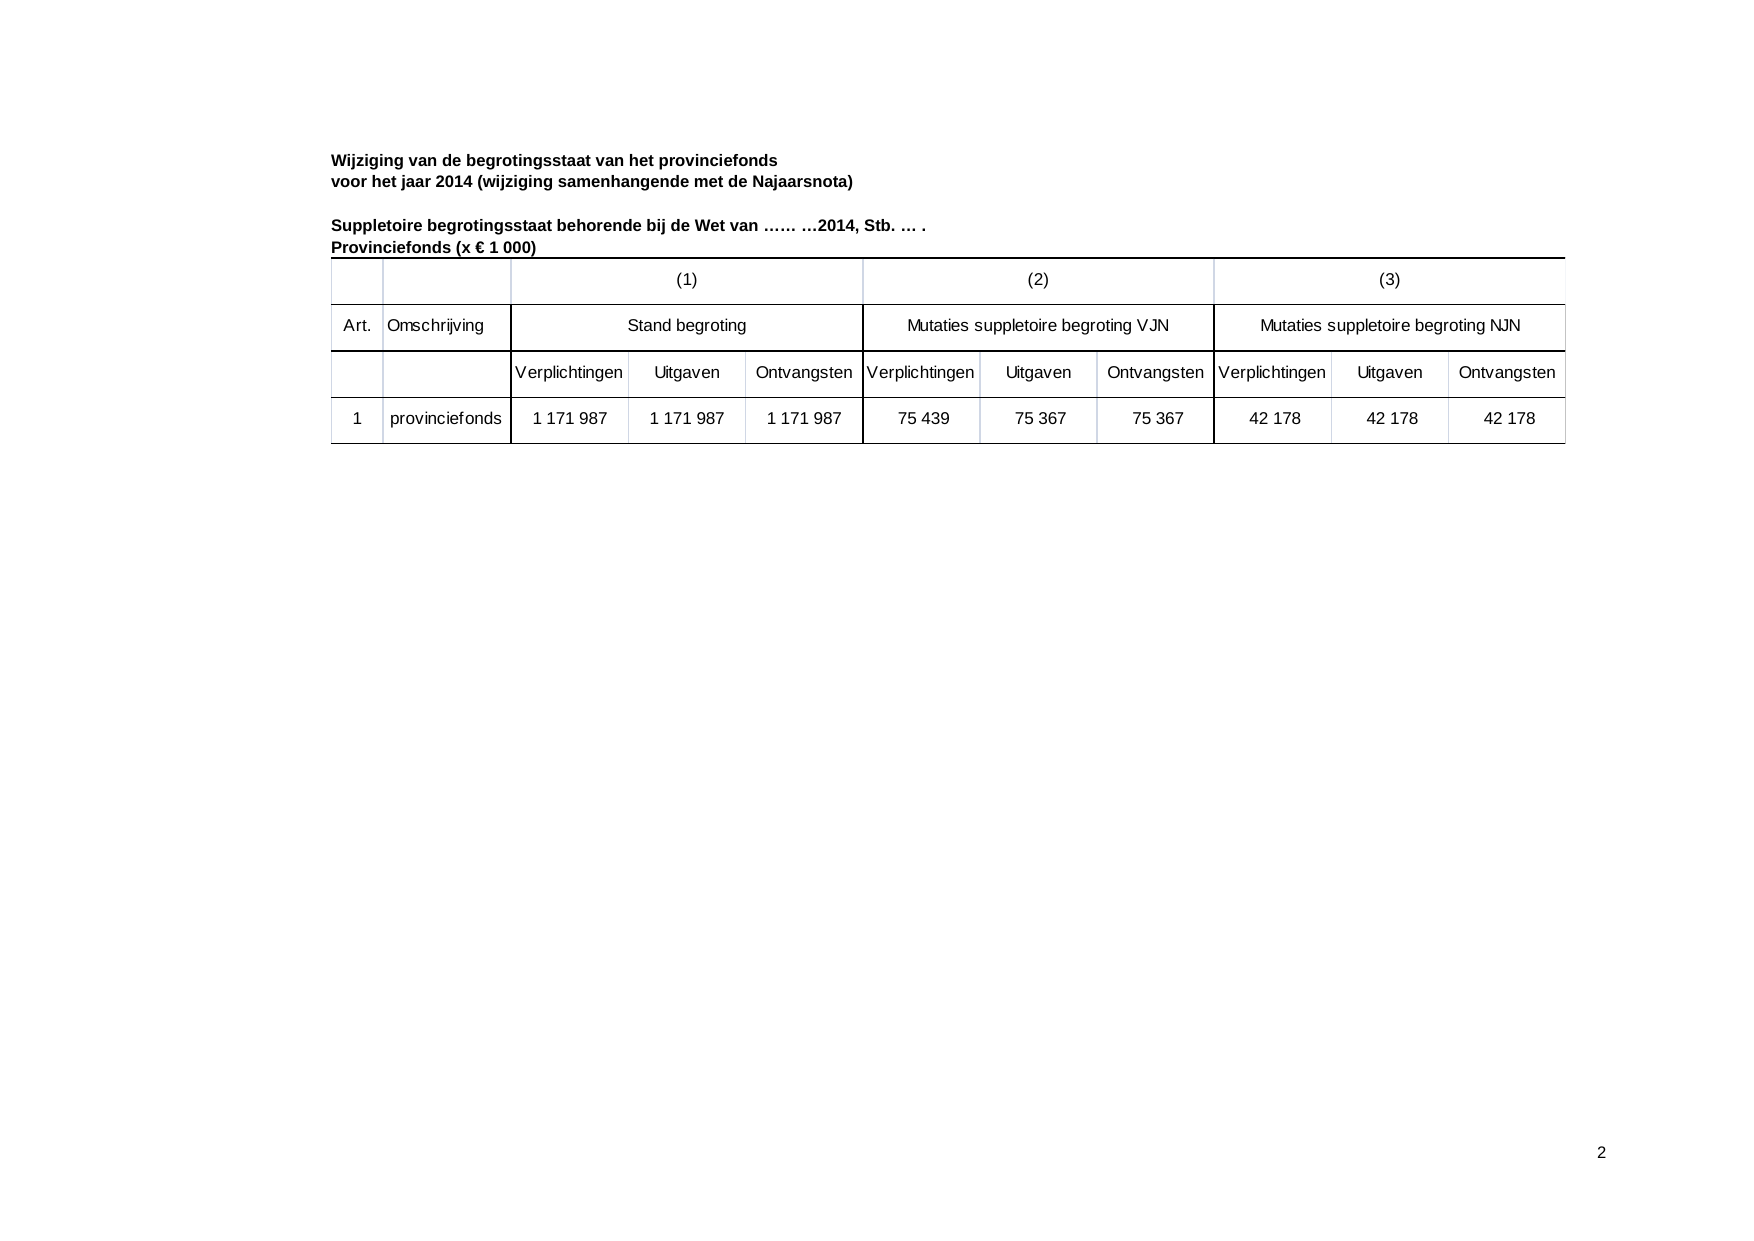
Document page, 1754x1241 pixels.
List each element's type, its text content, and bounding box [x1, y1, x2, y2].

text voor het jaar 2014 (wijziging samenhangende met de Najaarsnota) [331, 169, 1606, 191]
text Wijziging van de begrotingsstaat van het provinciefonds [331, 148, 1606, 169]
text Provinciefonds (x € 1 000) [331, 235, 1606, 257]
text Suppletoire begrotingsstaat behorende bij de Wet van …… …2014, Stb. … . [331, 213, 1606, 235]
